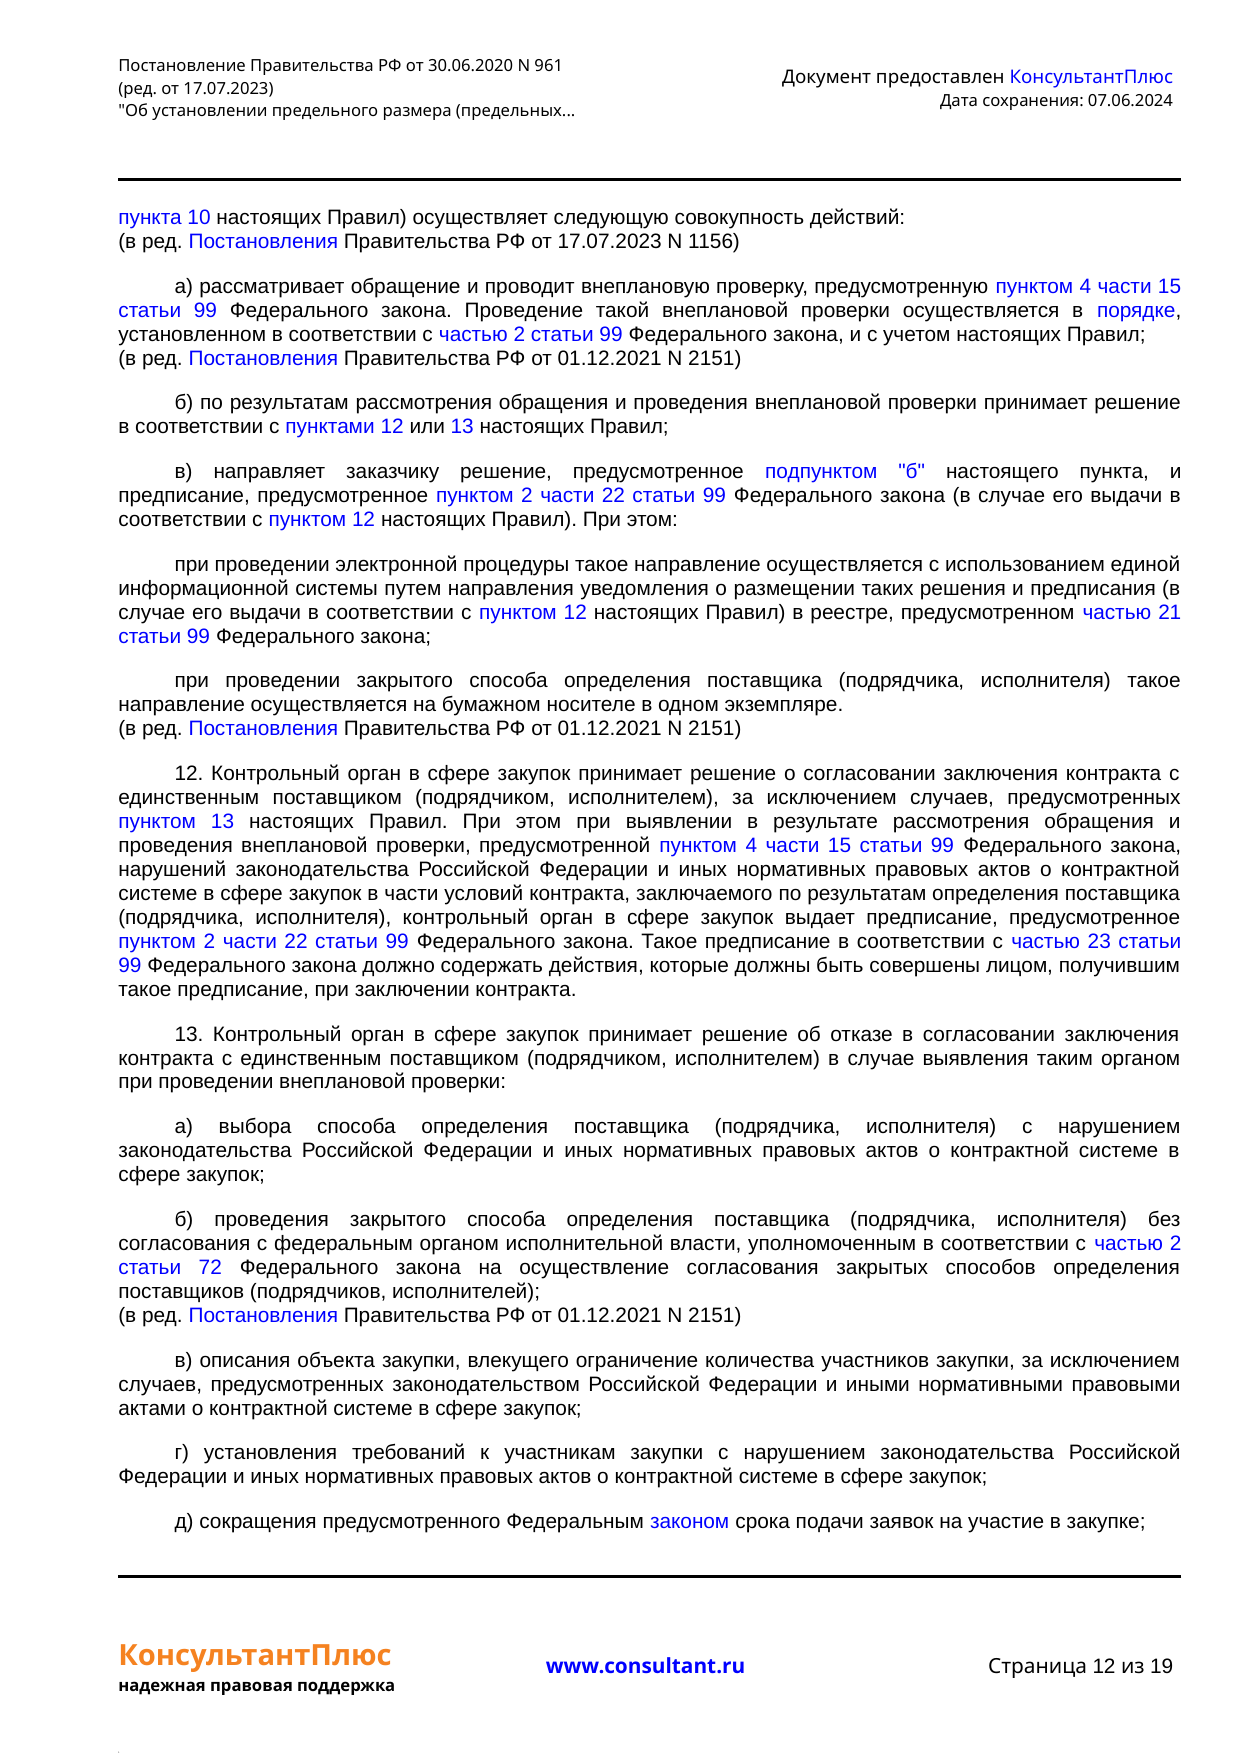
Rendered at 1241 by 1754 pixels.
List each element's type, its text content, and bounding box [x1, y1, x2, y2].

text 12. Контрольный орган в сфере закупок принимает решение о согласовании заключения контракта с единственным поставщиком (подрядчиком, исполнителем), за исключением случаев, предусмотренных пунктом 13 настоящих Правил. При этом при выявлении в результате рассмотрения обращения и проведения внеплановой проверки, предусмотренной пунктом 4 части 15 статьи 99 Федерального закона, нарушений законодательства Российской Федерации и иных нормативных правовых актов о контрактной системе в сфере закупок в части условий контракта, заключаемого по результатам определения поставщика (подрядчика, исполнителя), контрольный орган в сфере закупок выдает предписание, предусмотренное пунктом 2 части 22 статьи 99 Федерального закона. Такое предписание в соответствии с частью 23 статьи 99 Федерального закона должно содержать действия, которые должны быть совершены лицом, получившим такое предписание, при заключении контракта. [118, 761, 1181, 1001]
text (в ред. Постановления Правительства РФ от 01.12.2021 N 2151) [118, 345, 1181, 369]
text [118, 205, 1181, 229]
text а) рассматривает обращение и проводит внеплановую проверку, предусмотренную пунктом 4 части 15 статьи 99 Федерального закона. Проведение такой внеплановой проверки осуществляется в порядке, установленном в соответствии с частью 2 статьи 99 Федерального закона, и с учетом настоящих Правил; [118, 273, 1181, 345]
text при проведении электронной процедуры такое направление осуществляется с использованием единой информационной системы путем направления уведомления о размещении таких решения и предписания (в случае его выдачи в соответствии с пунктом 12 настоящих Правил) в реестре, предусмотренном частью 21 статьи 99 Федерального закона; [118, 552, 1181, 647]
text б) по результатам рассмотрения обращения и проведения внеплановой проверки принимает решение в соответствии с пунктами 12 или 13 настоящих Правил; [118, 390, 1181, 438]
text (в ред. Постановления Правительства РФ от 01.12.2021 N 2151) [118, 1303, 1181, 1327]
text при проведении закрытого способа определения поставщика (подрядчика, исполнителя) такое направление осуществляется на бумажном носителе в одном экземпляре. [118, 668, 1181, 716]
text а) выбора способа определения поставщика (подрядчика, исполнителя) с нарушением законодательства Российской Федерации и иных нормативных правовых актов о контрактной системе в сфере закупок; [118, 1114, 1181, 1186]
text в) описания объекта закупки, влекущего ограничение количества участников закупки, за исключением случаев, предусмотренных законодательством Российской Федерации и иными нормативными правовыми актами о контрактной системе в сфере закупок; [118, 1347, 1181, 1419]
text (в ред. Постановления Правительства РФ от 17.07.2023 N 1156) [118, 229, 1181, 253]
text 13. Контрольный орган в сфере закупок принимает решение об отказе в согласовании заключения контракта с единственным поставщиком (подрядчиком, исполнителем) в случае выявления таким органом при проведении внеплановой проверки: [118, 1021, 1181, 1093]
text г) установления требований к участникам закупки с нарушением законодательства Российской Федерации и иных нормативных правовых актов о контрактной системе в сфере закупок; [118, 1440, 1181, 1488]
text б) проведения закрытого способа определения поставщика (подрядчика, исполнителя) без согласования с федеральным органом исполнительной власти, уполномоченным в соответствии с частью 2 статьи 72 Федерального закона на осуществление согласования закрытых способов определения поставщиков (подрядчиков, исполнителей); [118, 1207, 1181, 1303]
text (в ред. Постановления Правительства РФ от 01.12.2021 N 2151) [118, 716, 1181, 740]
text в) направляет заказчику решение, предусмотренное подпунктом "б" настоящего пункта, и предписание, предусмотренное пунктом 2 части 22 статьи 99 Федерального закона (в случае его выдачи в соответствии с пунктом 12 настоящих Правил). При этом: [118, 459, 1181, 531]
text д) сокращения предусмотренного Федеральным законом срока подачи заявок на участие в закупке; [118, 1509, 1181, 1533]
